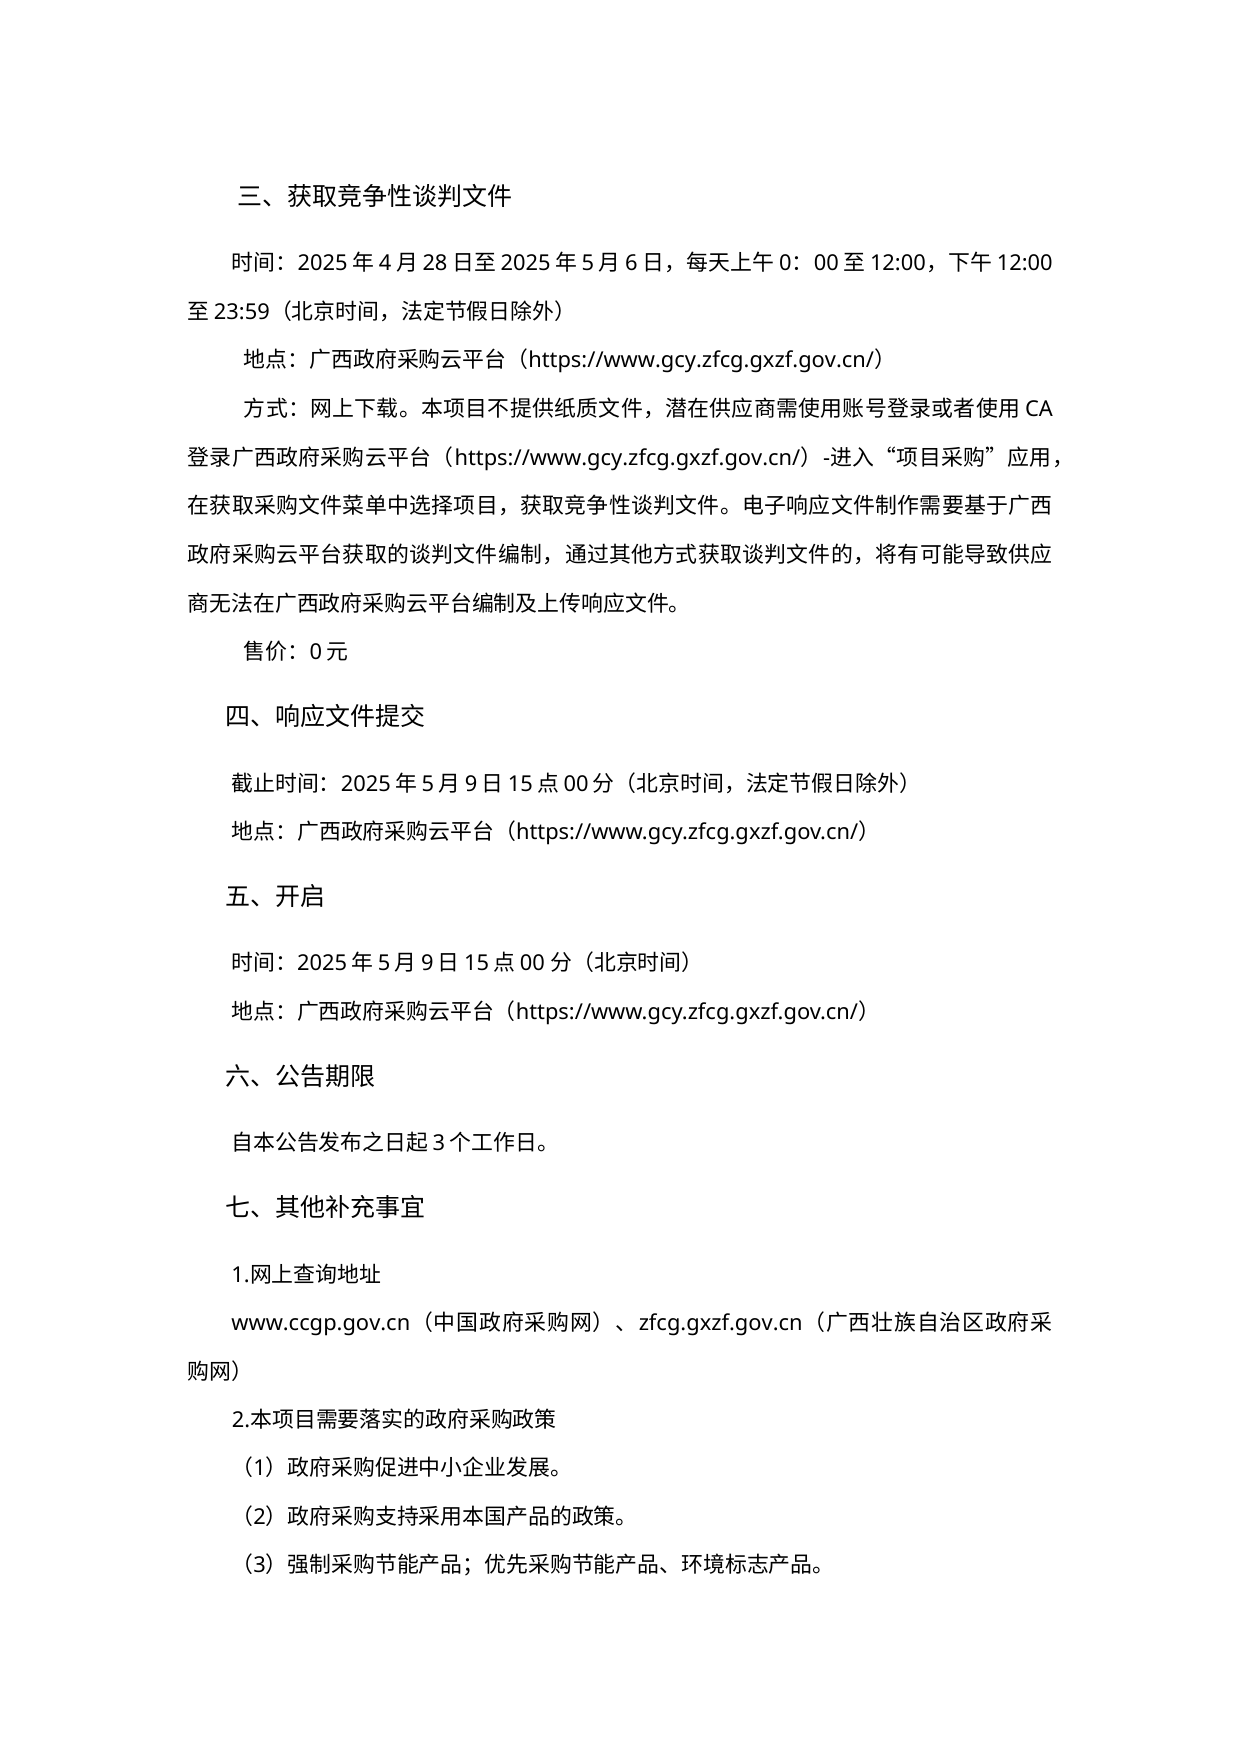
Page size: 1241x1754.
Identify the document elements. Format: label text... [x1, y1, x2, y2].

text 自本公告发布之日起3个工作日。 [187, 1125, 1053, 1157]
text 截止时间：2025年5月9日15点00分（北京时间，法定节假日除外） [187, 765, 1053, 798]
text 四、响应文件提交 [187, 682, 1053, 747]
text 六、公告期限 [187, 1042, 1053, 1107]
text www.ccgp.gov.cn（中国政府采购网）、zfcg.gxzf.gov.cn（广西壮族自治区政府采购网） [187, 1305, 1053, 1386]
text 时间：2025年4月28日至2025年5月6日，每天上午0：00至12:00，下午12:00至23:59（北京时间，法定节假日除外） [187, 245, 1053, 326]
text 2.本项目需要落实的政府采购政策 [187, 1402, 1053, 1434]
text 三、获取竞争性谈判文件 [187, 162, 1053, 227]
text 地点：广西政府采购云平台（https://www.gcy.zfcg.gxzf.gov.cn/） [187, 993, 1053, 1026]
text （1）政府采购促进中小企业发展。 [187, 1450, 1053, 1483]
text 售价：0元 [187, 634, 1053, 666]
text （3）强制采购节能产品；优先采购节能产品、环境标志产品。 [187, 1547, 1053, 1579]
text （2）政府采购支持采用本国产品的政策。 [187, 1498, 1053, 1531]
text 时间：2025年5月9日15点00 分（北京时间） [187, 945, 1053, 978]
text 1.网上查询地址 [187, 1256, 1053, 1289]
text 方式：网上下载。本项目不提供纸质文件，潜在供应商需使用账号登录或者使用CA登录广西政府采购云平台（https://www.gcy.zfcg.gxzf.gov.cn/）-进入“项目采购”应用，在获取采购文件菜单中选择项目，获取竞争性谈判文件。电子响应文件制作需要基于广西政府采购云平台获取的谈判文件编制，通过其他方式获取谈判文件的，将有可能导致供应商无法在广西政府采购云平台编制及上传响应文件。 [187, 391, 1053, 618]
text 七、其他补充事宜 [187, 1173, 1053, 1238]
text 地点：广西政府采购云平台（https://www.gcy.zfcg.gxzf.gov.cn/） [187, 342, 1053, 375]
text 五、开启 [187, 862, 1053, 927]
text 地点：广西政府采购云平台（https://www.gcy.zfcg.gxzf.gov.cn/） [231, 814, 1053, 846]
